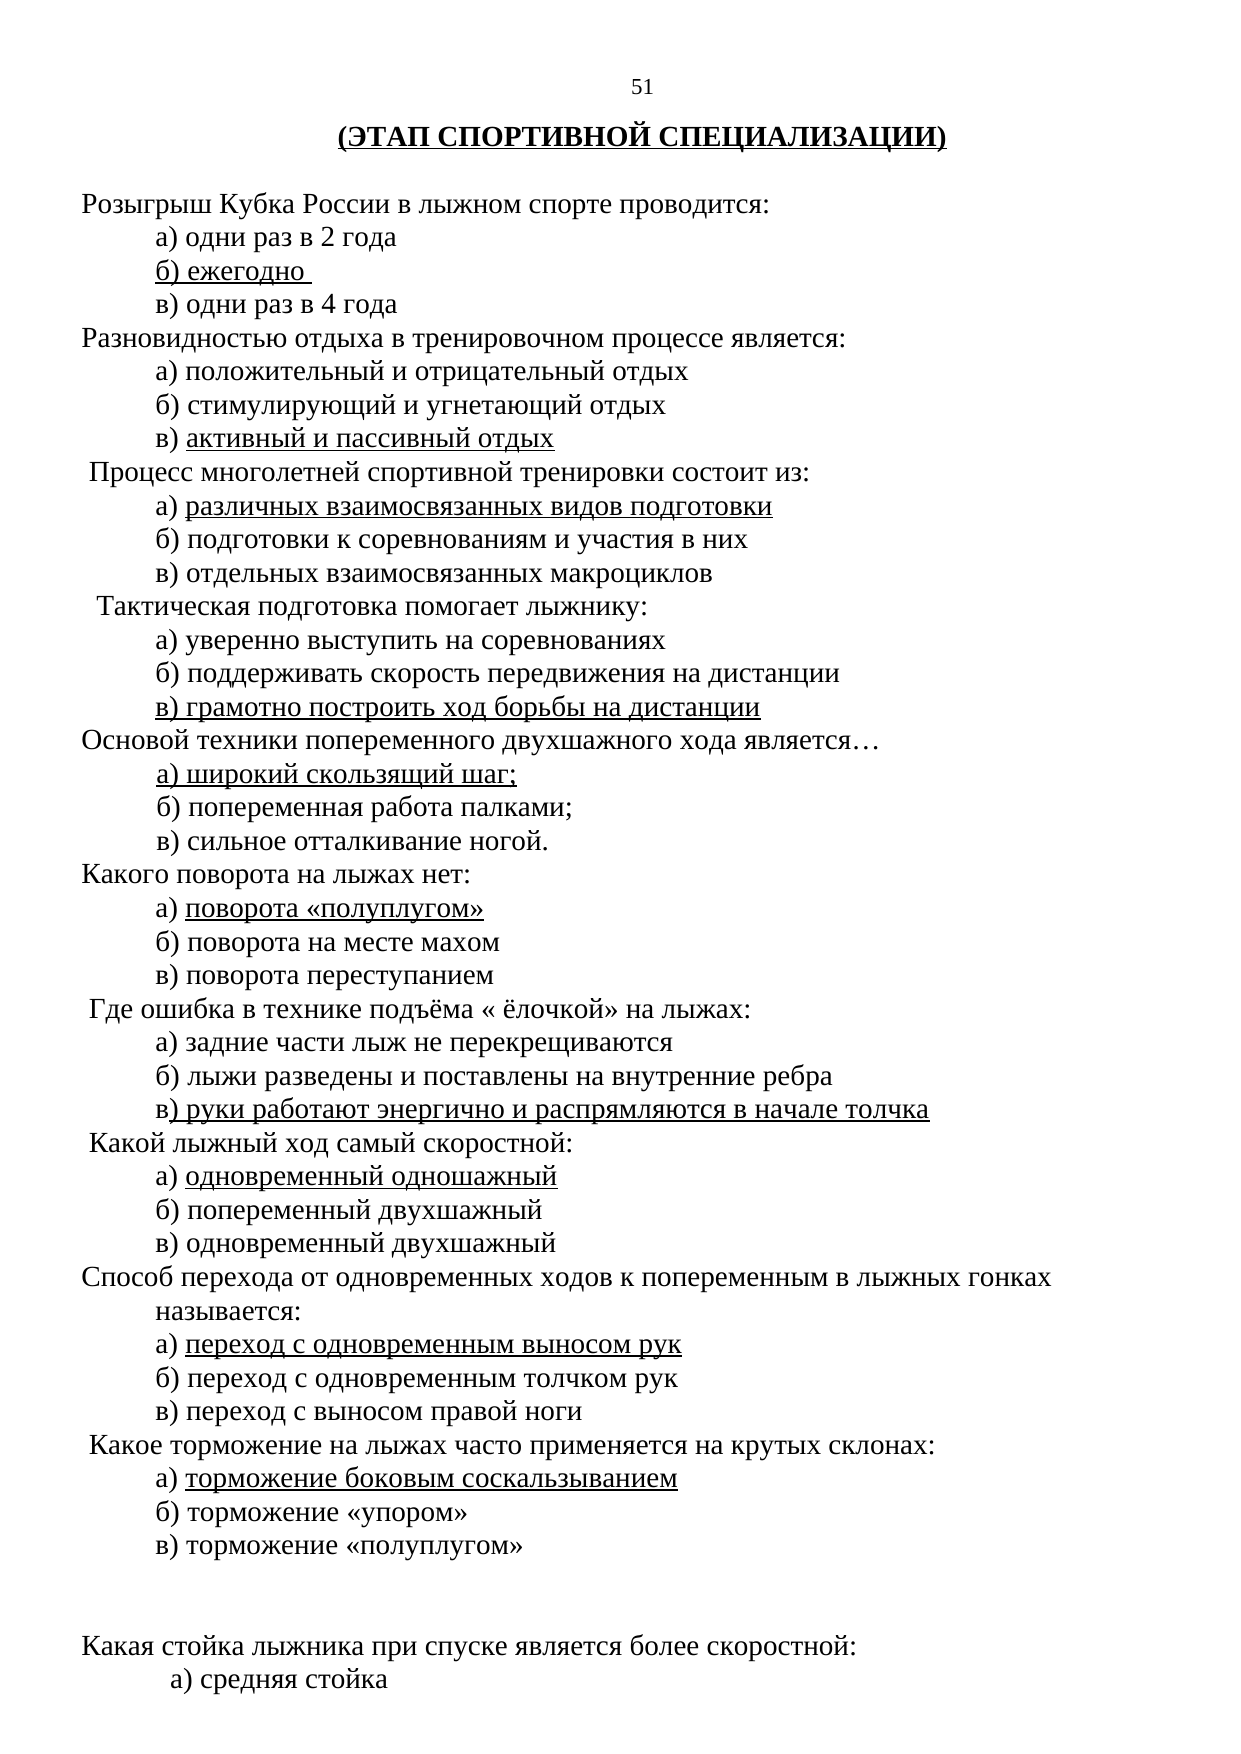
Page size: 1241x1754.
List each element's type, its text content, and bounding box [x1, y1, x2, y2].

text Способ перехода от одновременных ходов к попеременным в лыжных гонках называется: а) переход с одновременным выносом рук б) переход с одновременным толчком рук в) переход с выносом правой ноги [81, 1259, 1205, 1427]
text б) попеременная работа палками; [156, 789, 1205, 823]
text Процесс многолетней спортивной тренировки состоит из: а) различных взаимосвязанных видов подготовки б) подготовки к соревнованиям и участия в них в) отдельных взаимосвязанных макроциклов [81, 454, 1205, 588]
text а) широкий скользящий шаг; [156, 756, 1205, 789]
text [81, 1628, 1205, 1695]
text Разновидностью отдыха в тренировочном процессе является: а) положительный и отрицательный отдых б) стимулирующий и угнетающий отдых в) активный и пассивный отдых [81, 320, 1205, 454]
text Какого поворота на лыжах нет: а) поворота «полуплугом» б) поворота на месте махом в) поворота переступанием [81, 857, 1205, 991]
text Какой лыжный ход самый скоростной: а) одновременный одношажный б) попеременный двухшажный в) одновременный двухшажный [81, 1125, 1205, 1259]
text Основой техники попеременного двухшажного хода является… [81, 722, 1205, 756]
text Где ошибка в технике подъёма « ёлочкой» на лыжах: а) задние части лыж не перекрещиваются б) лыжи разведены и поставлены на внутренние ребра в) руки работают энергично и распрямляются в начале толчка [81, 991, 1205, 1125]
text Розыгрыш Кубка России в лыжном спорте проводится: а) одни раз в 2 года б) ежегодно в) одни раз в 4 года [81, 186, 1205, 320]
text (ЭТАП СПОРТИВНОЙ СПЕЦИАЛИЗАЦИИ) [81, 119, 1203, 152]
text в) сильное отталкивание ногой. [156, 823, 1205, 857]
text Тактическая подготовка помогает лыжнику: а) уверенно выступить на соревнованиях б) поддерживать скорость передвижения на дистанции в) грамотно построить ход борьбы на дистанции [96, 588, 1205, 722]
text Какое торможение на лыжах часто применяется на крутых склонах: а) торможение боковым соскальзыванием б) торможение «упором» в) торможение «полуплугом» [81, 1427, 1205, 1561]
